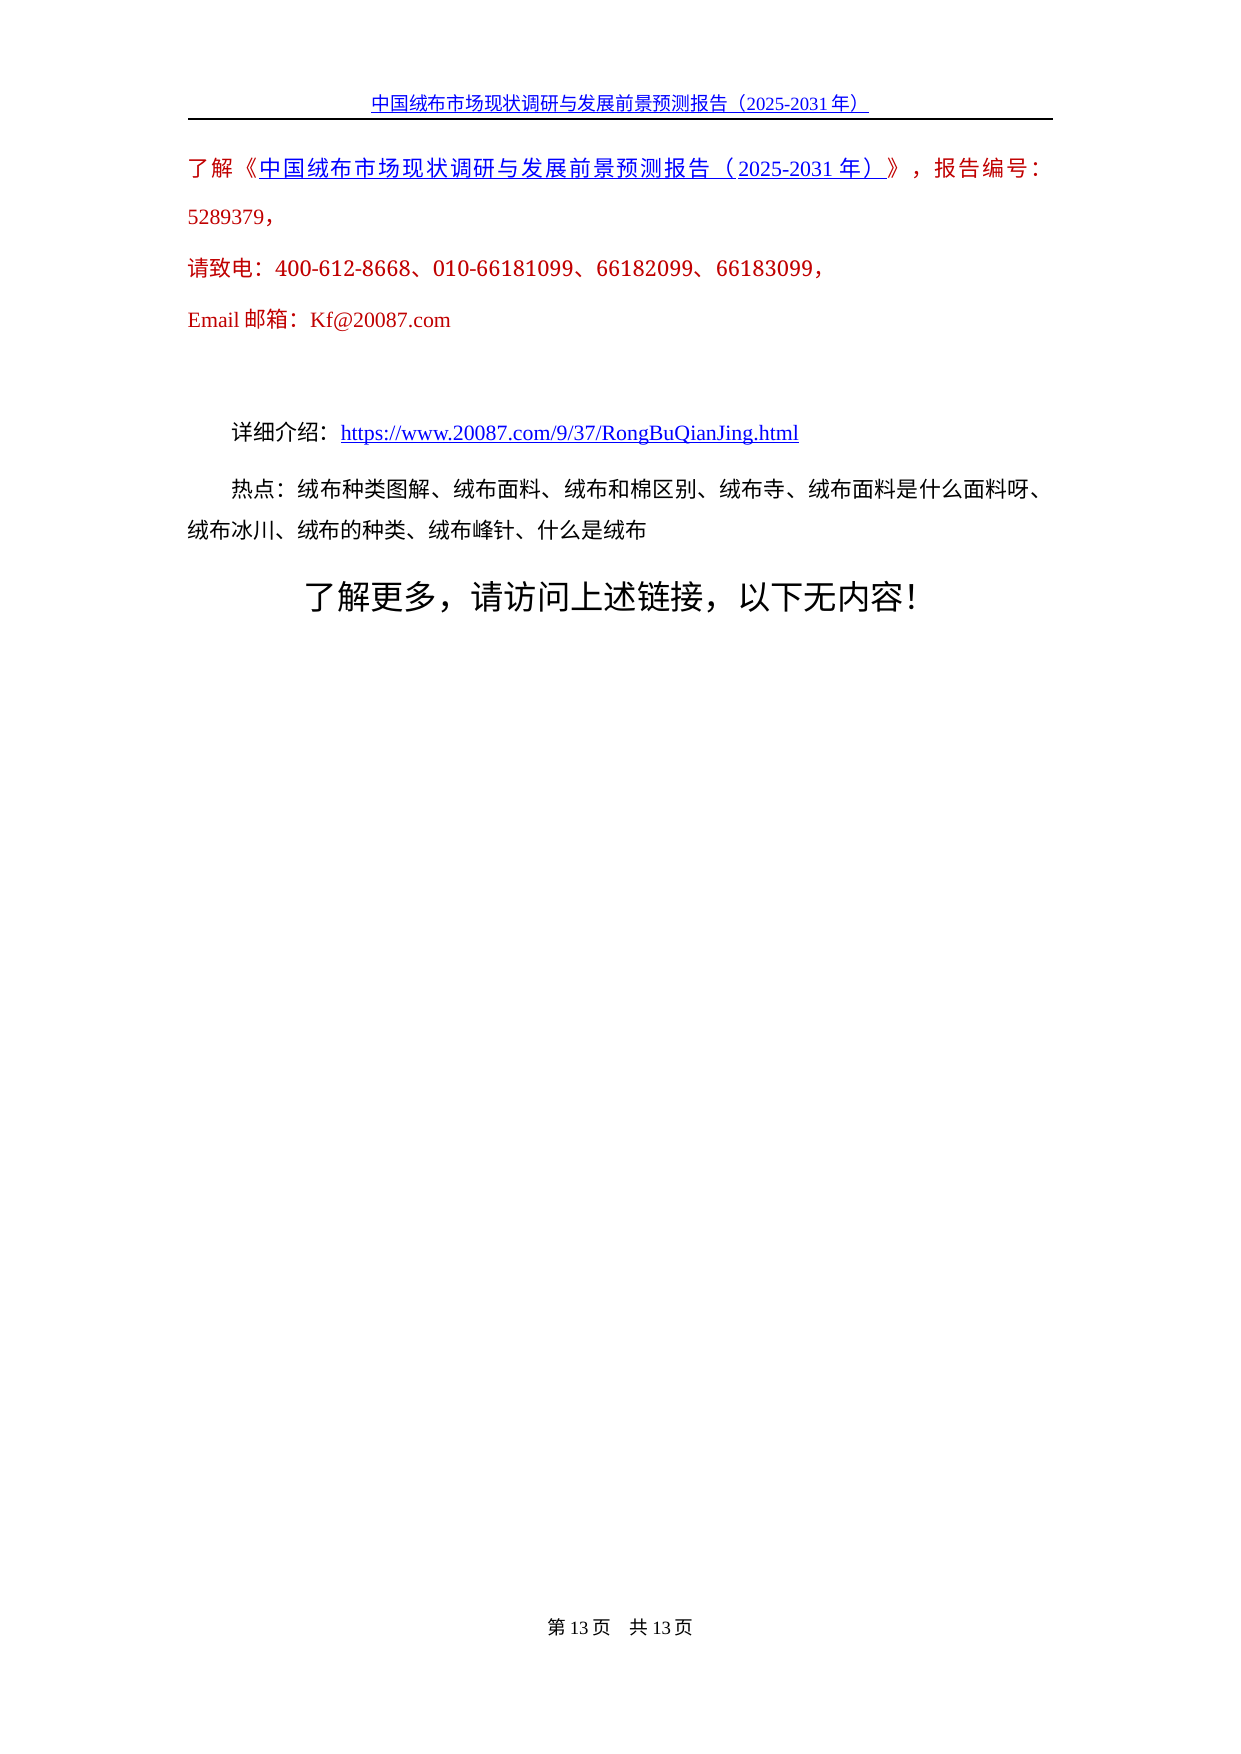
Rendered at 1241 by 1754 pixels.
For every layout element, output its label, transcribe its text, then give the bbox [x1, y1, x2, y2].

text 详细介绍：https://www.20087.com/9/37/RongBuQianJing.html [187, 415, 1053, 447]
text 了解《中国绒布市场现状调研与发展前景预测报告（2025-2031年）》，报告编号：5289379， [187, 150, 1053, 231]
text 请致电：400-612-8668、010-66181099、66182099、66183099， [187, 251, 1053, 283]
text 热点：绒布种类图解、绒布面料、绒布和棉区别、绒布寺、绒布面料是什么面料呀、绒布冰川、绒布的种类、绒布峰针、什么是绒布 [187, 472, 1053, 545]
text Email邮箱：Kf@20087.com [187, 302, 1053, 334]
title 了解更多，请访问上述链接，以下无内容！ [187, 562, 1053, 627]
